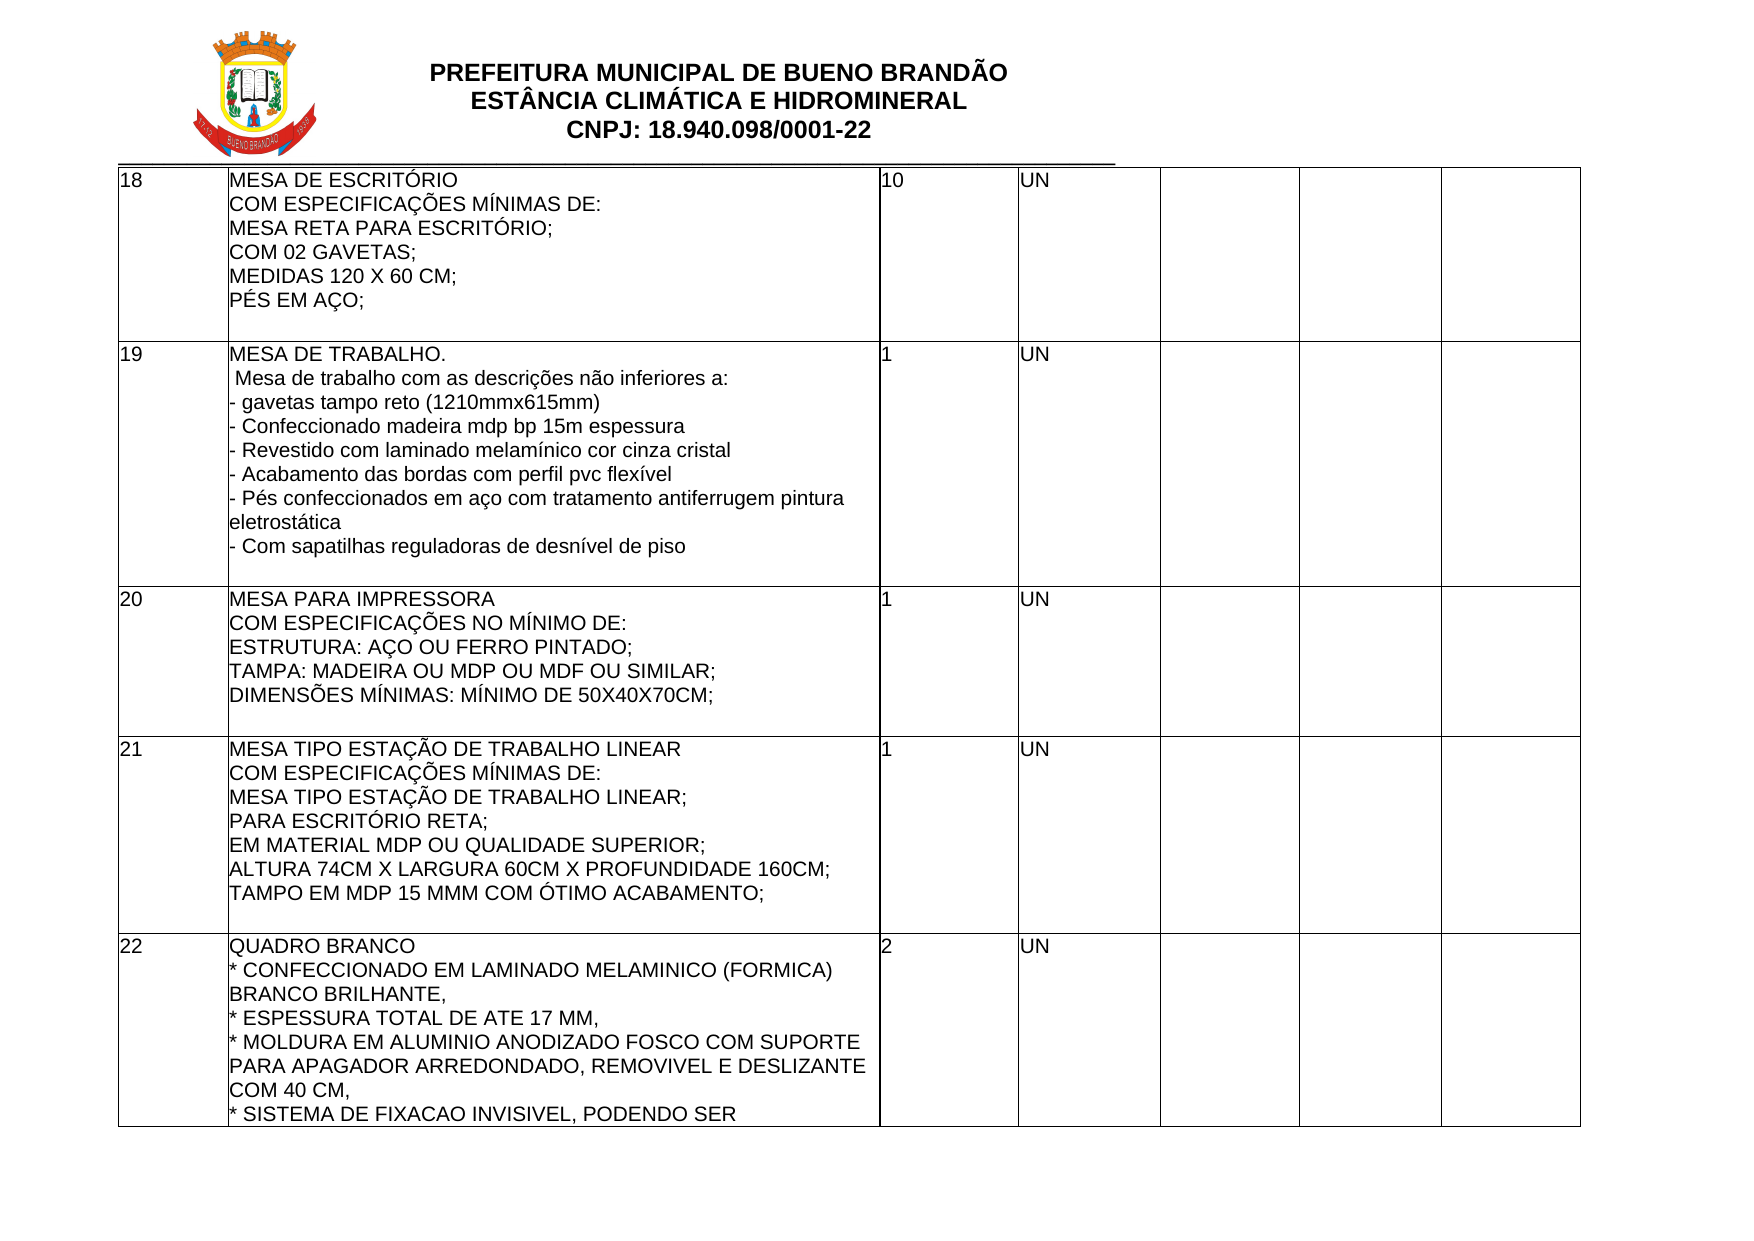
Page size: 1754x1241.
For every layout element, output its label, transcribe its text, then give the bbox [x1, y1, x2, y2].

table_cell 19 [119, 342, 228, 586]
table_cell 1 [881, 737, 1018, 933]
table_cell [1300, 342, 1441, 586]
table_cell UN [1019, 934, 1160, 1126]
table_cell [1161, 168, 1299, 341]
table_cell 20 [119, 587, 228, 736]
table_cell [1442, 168, 1580, 341]
table_cell MESA DE ESCRITÓRIO COM ESPECIFICAÇÕES MÍNIMAS DE: MESA RETA PARA ESCRITÓRIO; COM 02 GAVETAS; MEDIDAS 120 X 60 CM; PÉS EM AÇO; [229, 168, 879, 341]
table_cell MESA PARA IMPRESSORA COM ESPECIFICAÇÕES NO MÍNIMO DE: ESTRUTURA: AÇO OU FERRO PINTADO; TAMPA: MADEIRA OU MDP OU MDF OU SIMILAR; DIMENSÕES MÍNIMAS: MÍNIMO DE 50X40X70CM; [229, 587, 879, 736]
table_cell 18 [119, 168, 228, 341]
table_cell [1161, 342, 1299, 586]
table_cell [1300, 737, 1441, 933]
table_cell UN [1019, 587, 1160, 736]
table_cell 10 [881, 168, 1018, 341]
table_cell [1300, 934, 1441, 1126]
table_cell 1 [881, 587, 1018, 736]
table_cell [1161, 934, 1299, 1126]
table_cell 21 [119, 737, 228, 933]
table_cell [1300, 587, 1441, 736]
table_cell [1442, 934, 1580, 1126]
table_cell [1442, 342, 1580, 586]
table_cell 2 [881, 934, 1018, 1126]
table_cell 1 [881, 342, 1018, 586]
table_cell MESA DE TRABALHO. Mesa de trabalho com as descrições não inferiores a: - gavetas tampo reto (1210mmx615mm) - Confeccionado madeira mdp bp 15m espessura - Revestido com laminado melamínico cor cinza cristal - Acabamento das bordas com perfil pvc flexível - Pés confeccionados em aço com tratamento antiferrugem pintura eletrostática - Com sapatilhas reguladoras de desnível de piso [229, 342, 879, 586]
picture [193, 31, 317, 157]
table_cell [1300, 168, 1441, 341]
table_cell [1161, 737, 1299, 933]
table_cell [1442, 737, 1580, 933]
table_cell 22 [119, 934, 228, 1126]
table_cell MESA TIPO ESTAÇÃO DE TRABALHO LINEAR COM ESPECIFICAÇÕES MÍNIMAS DE: MESA TIPO ESTAÇÃO DE TRABALHO LINEAR; PARA ESCRITÓRIO RETA; EM MATERIAL MDP OU QUALIDADE SUPERIOR; ALTURA 74CM X LARGURA 60CM X PROFUNDIDADE 160CM; TAMPO EM MDP 15 MMM COM ÓTIMO ACABAMENTO; [229, 737, 879, 933]
table_cell UN [1019, 737, 1160, 933]
table_cell [1442, 587, 1580, 736]
table_cell UN [1019, 342, 1160, 586]
table_cell UN [1019, 168, 1160, 341]
table_cell [1161, 587, 1299, 736]
